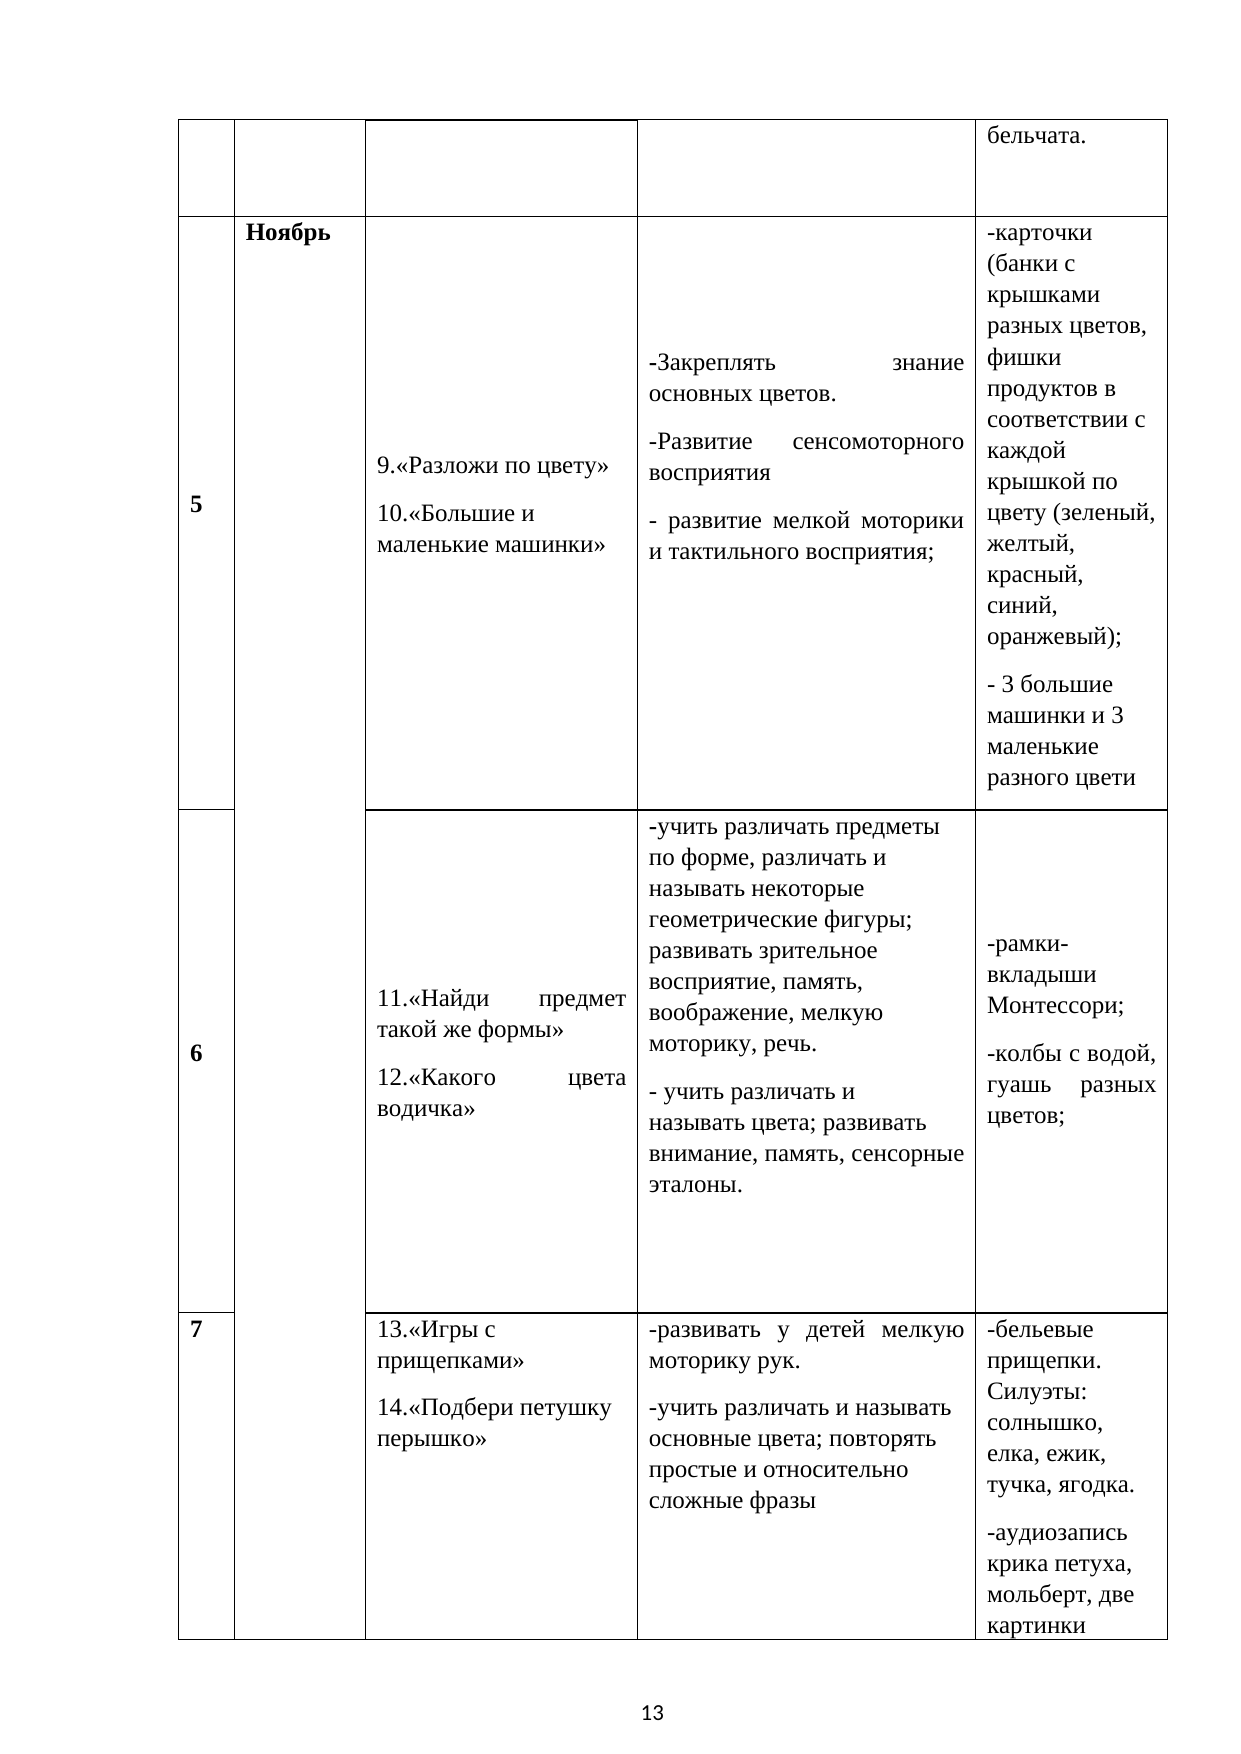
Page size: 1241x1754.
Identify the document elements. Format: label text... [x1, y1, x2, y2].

table_cell 9.«Разложи по цвету» 10.«Большие и маленькие машинки» [366, 217, 637, 809]
table_cell 7 [179, 1313, 234, 1638]
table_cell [976, 1314, 1167, 1638]
table_cell Ноябрь [235, 217, 365, 1638]
table_cell 5 [179, 217, 234, 809]
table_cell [638, 120, 975, 216]
table_cell -карточки (банки с крышками разных цветов, фишки продуктов в соответствии с каждой крышкой по цвету (зеленый, желтый, красный, синий, оранжевый); - 3 большие машинки и 3 маленькие разного цвети [976, 217, 1167, 809]
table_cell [638, 1314, 975, 1638]
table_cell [366, 121, 637, 216]
table_cell -Закреплять знание основных цветов. -Развитие сенсомоторного восприятия - развитие мелкой моторики и тактильного восприятия; [638, 217, 975, 809]
table_cell 4 [179, 120, 234, 216]
table_cell 11.«Найди предмет такой же формы» 12.«Какого цвета водичка» [366, 811, 637, 1312]
table_cell 6 [179, 810, 234, 1312]
table_cell -учить различать предметы по форме, различать и называть некоторые геометрические фигуры; развивать зрительное восприятие, память, воображение, мелкую моторику, речь. - учить различать и называть цвета; развивать внимание, память, сенсорные эталоны. [638, 811, 975, 1312]
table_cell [976, 120, 1167, 216]
table_cell -рамки-вкладыши Монтессори; -колбы с водой, гуашь разных цветов; [976, 811, 1167, 1312]
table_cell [366, 1314, 637, 1638]
